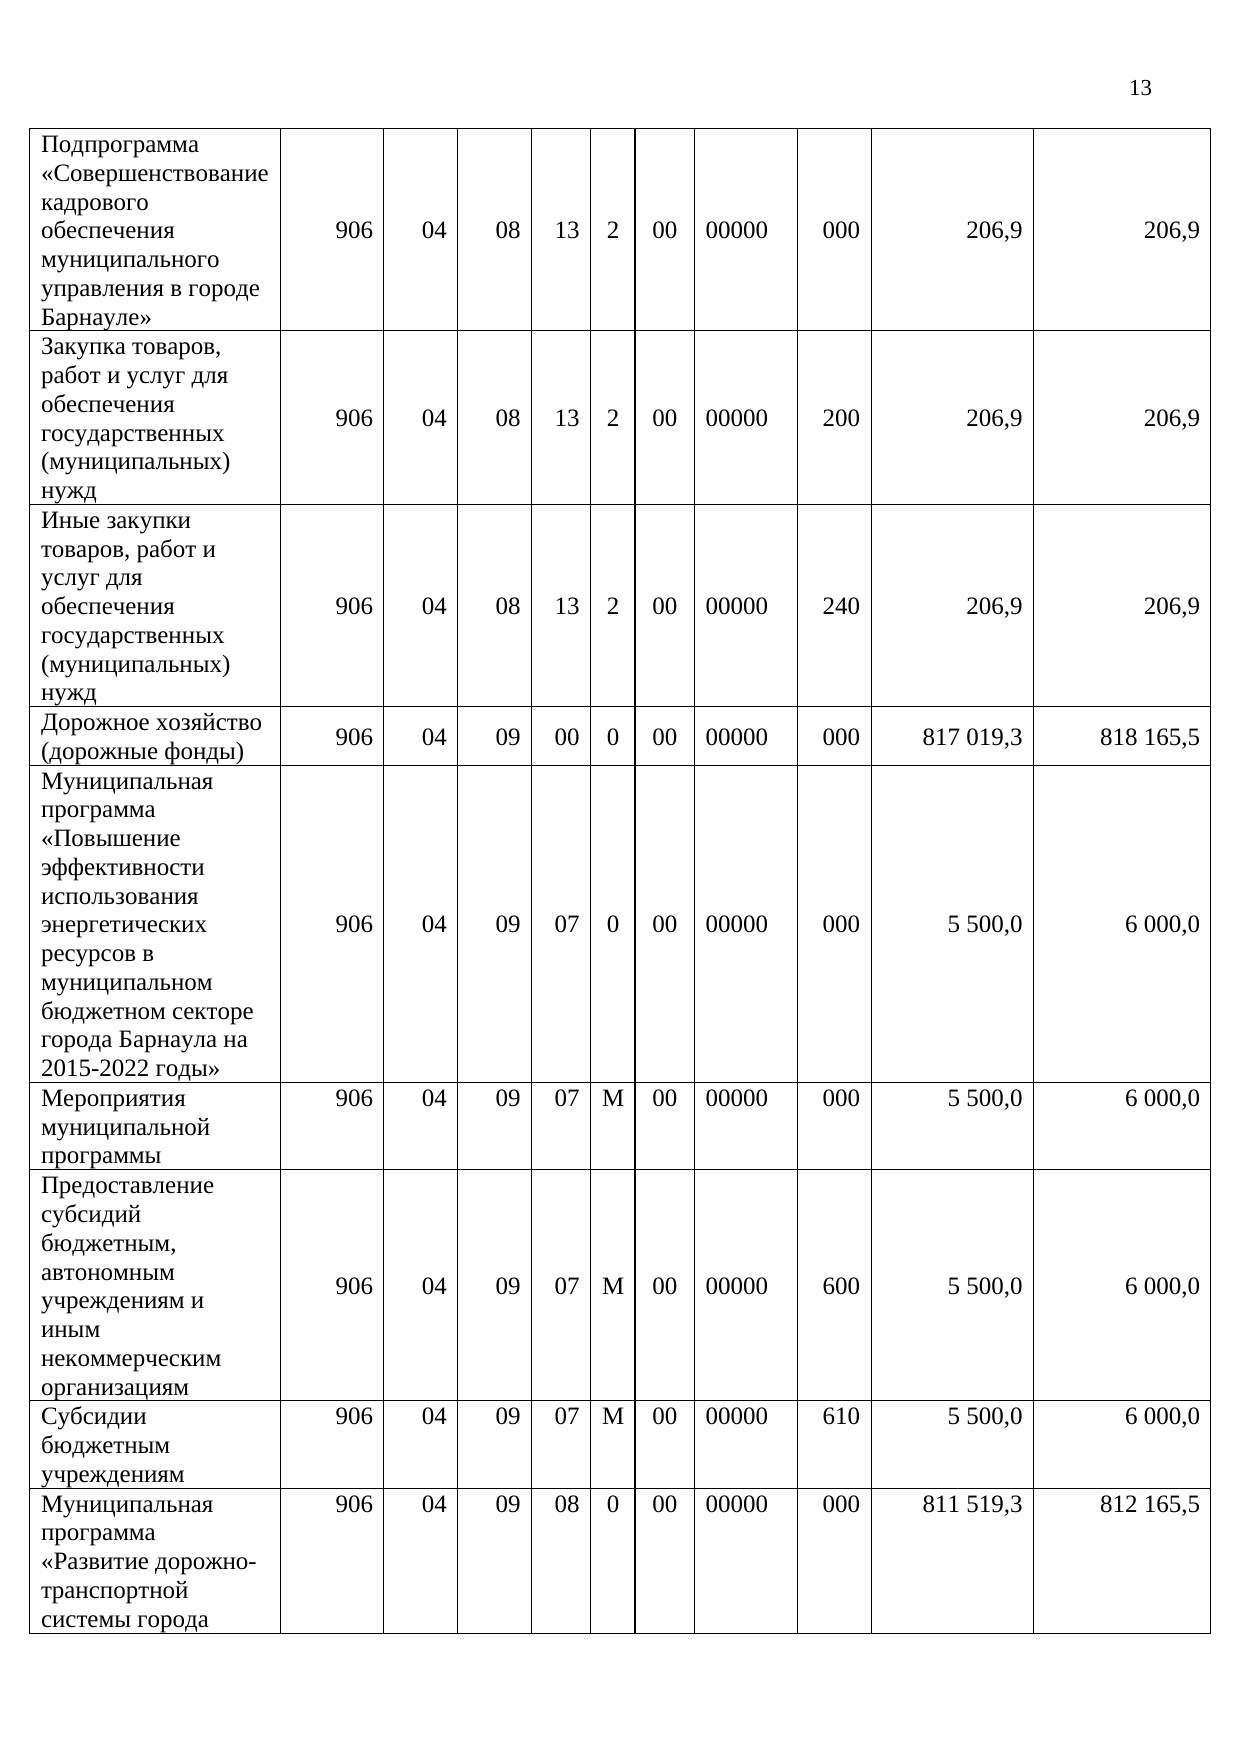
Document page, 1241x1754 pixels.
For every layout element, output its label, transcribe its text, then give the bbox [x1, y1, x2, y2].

table_cell Подпрограмма «Совершенствование кадрового обеспечения муниципального управления в городе Барнауле» [30, 129, 280, 330]
table_cell 0 [591, 1489, 634, 1632]
table_cell 08 [458, 129, 531, 330]
table_cell 09 [458, 1489, 531, 1632]
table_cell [30, 1489, 280, 1632]
table_cell 07 [532, 1083, 590, 1169]
table_cell 6 000,0 [1034, 1083, 1210, 1169]
table_cell 04 [384, 1489, 457, 1632]
table_cell 906 [281, 1489, 383, 1632]
table_cell 04 [384, 1401, 457, 1488]
table_cell 818 165,5 [1034, 707, 1210, 765]
table_cell 206,9 [872, 129, 1033, 330]
table_cell 00 [636, 1083, 694, 1169]
table_cell 07 [532, 766, 590, 1082]
table_cell 5 500,0 [872, 1401, 1033, 1488]
table_cell 00000 [695, 129, 797, 330]
table_cell 00000 [695, 1401, 797, 1488]
table_cell 0 [591, 707, 634, 765]
table_cell 206,9 [1034, 331, 1210, 504]
table_cell 13 [532, 129, 590, 330]
table_cell 000 [798, 707, 871, 765]
table_cell 04 [384, 1083, 457, 1169]
table_cell 09 [458, 1401, 531, 1488]
table_cell 906 [281, 766, 383, 1082]
table_cell 906 [281, 707, 383, 765]
table_cell 906 [281, 129, 383, 330]
table_cell Предоставление субсидий бюджетным, автономным учреждениям и иным некоммерческим организациям [30, 1170, 280, 1400]
table_cell 00000 [695, 1489, 797, 1632]
table_cell 08 [532, 1489, 590, 1632]
table_cell 6 000,0 [1034, 1170, 1210, 1400]
table_cell 5 500,0 [872, 766, 1033, 1082]
table_cell 00 [532, 707, 590, 765]
table_cell 906 [281, 1170, 383, 1400]
table_cell Закупка товаров, работ и услуг для обеспечения государственных (муниципальных) нужд [30, 331, 280, 504]
table_cell 00 [636, 1401, 694, 1488]
table_cell 00000 [695, 505, 797, 706]
table_cell 00000 [695, 331, 797, 504]
table_cell Муниципальная программа «Повышение эффективности использования энергетических ресурсов в муниципальном бюджетном секторе города Барнаула на 2015-2022 годы» [30, 766, 280, 1082]
table_cell 000 [798, 129, 871, 330]
table_cell 00000 [695, 766, 797, 1082]
table_cell 906 [281, 1083, 383, 1169]
table_cell 00 [636, 331, 694, 504]
table_cell 09 [458, 1083, 531, 1169]
table_cell 200 [798, 331, 871, 504]
table_cell 206,9 [872, 505, 1033, 706]
table_cell 6 000,0 [1034, 1401, 1210, 1488]
table_cell 09 [458, 707, 531, 765]
table_cell 5 500,0 [872, 1083, 1033, 1169]
table_cell 00 [636, 1170, 694, 1400]
table_cell 610 [798, 1401, 871, 1488]
table_cell 00 [636, 1489, 694, 1632]
table_cell 906 [281, 331, 383, 504]
table_cell 00 [636, 505, 694, 706]
table_cell Мероприятия муниципальной программы [30, 1083, 280, 1169]
table_cell 07 [532, 1401, 590, 1488]
table_cell 04 [384, 1170, 457, 1400]
table_cell 2 [591, 129, 634, 330]
table_cell 206,9 [1034, 505, 1210, 706]
table_cell 811 519,3 [872, 1489, 1033, 1632]
table_cell 04 [384, 505, 457, 706]
table_cell М [591, 1401, 634, 1488]
table_cell 04 [384, 766, 457, 1082]
table_cell 09 [458, 766, 531, 1082]
table_cell 206,9 [872, 331, 1033, 504]
table_cell 00 [636, 129, 694, 330]
table_cell 08 [458, 505, 531, 706]
table_cell 08 [458, 331, 531, 504]
table_cell 13 [532, 331, 590, 504]
table_cell 00000 [695, 1170, 797, 1400]
table_cell 00000 [695, 707, 797, 765]
table_cell 000 [798, 1083, 871, 1169]
table_cell 04 [384, 707, 457, 765]
table_cell 07 [532, 1170, 590, 1400]
table_cell 000 [798, 766, 871, 1082]
table_cell 240 [798, 505, 871, 706]
table_cell 817 019,3 [872, 707, 1033, 765]
table_cell 2 [591, 505, 634, 706]
table_cell 906 [281, 1401, 383, 1488]
table_cell 206,9 [1034, 129, 1210, 330]
table_cell Дорожное хозяйство (дорожные фонды) [30, 707, 280, 765]
table_cell М [591, 1170, 634, 1400]
table_cell 0 [591, 766, 634, 1082]
table_cell 09 [458, 1170, 531, 1400]
table_cell 000 [798, 1489, 871, 1632]
table_cell 00000 [695, 1083, 797, 1169]
table_cell 04 [384, 129, 457, 330]
table_cell 00 [636, 766, 694, 1082]
table_cell 6 000,0 [1034, 766, 1210, 1082]
table_cell 812 165,5 [1034, 1489, 1210, 1632]
table_cell 13 [532, 505, 590, 706]
table_cell 04 [384, 331, 457, 504]
table_cell 600 [798, 1170, 871, 1400]
table_cell М [591, 1083, 634, 1169]
table_cell 5 500,0 [872, 1170, 1033, 1400]
table_cell 906 [281, 505, 383, 706]
table_cell Субсидии бюджетным учреждениям [30, 1401, 280, 1488]
table_cell 00 [636, 707, 694, 765]
table_cell Иные закупки товаров, работ и услуг для обеспечения государственных (муниципальных) нужд [30, 505, 280, 706]
table_cell 2 [591, 331, 634, 504]
